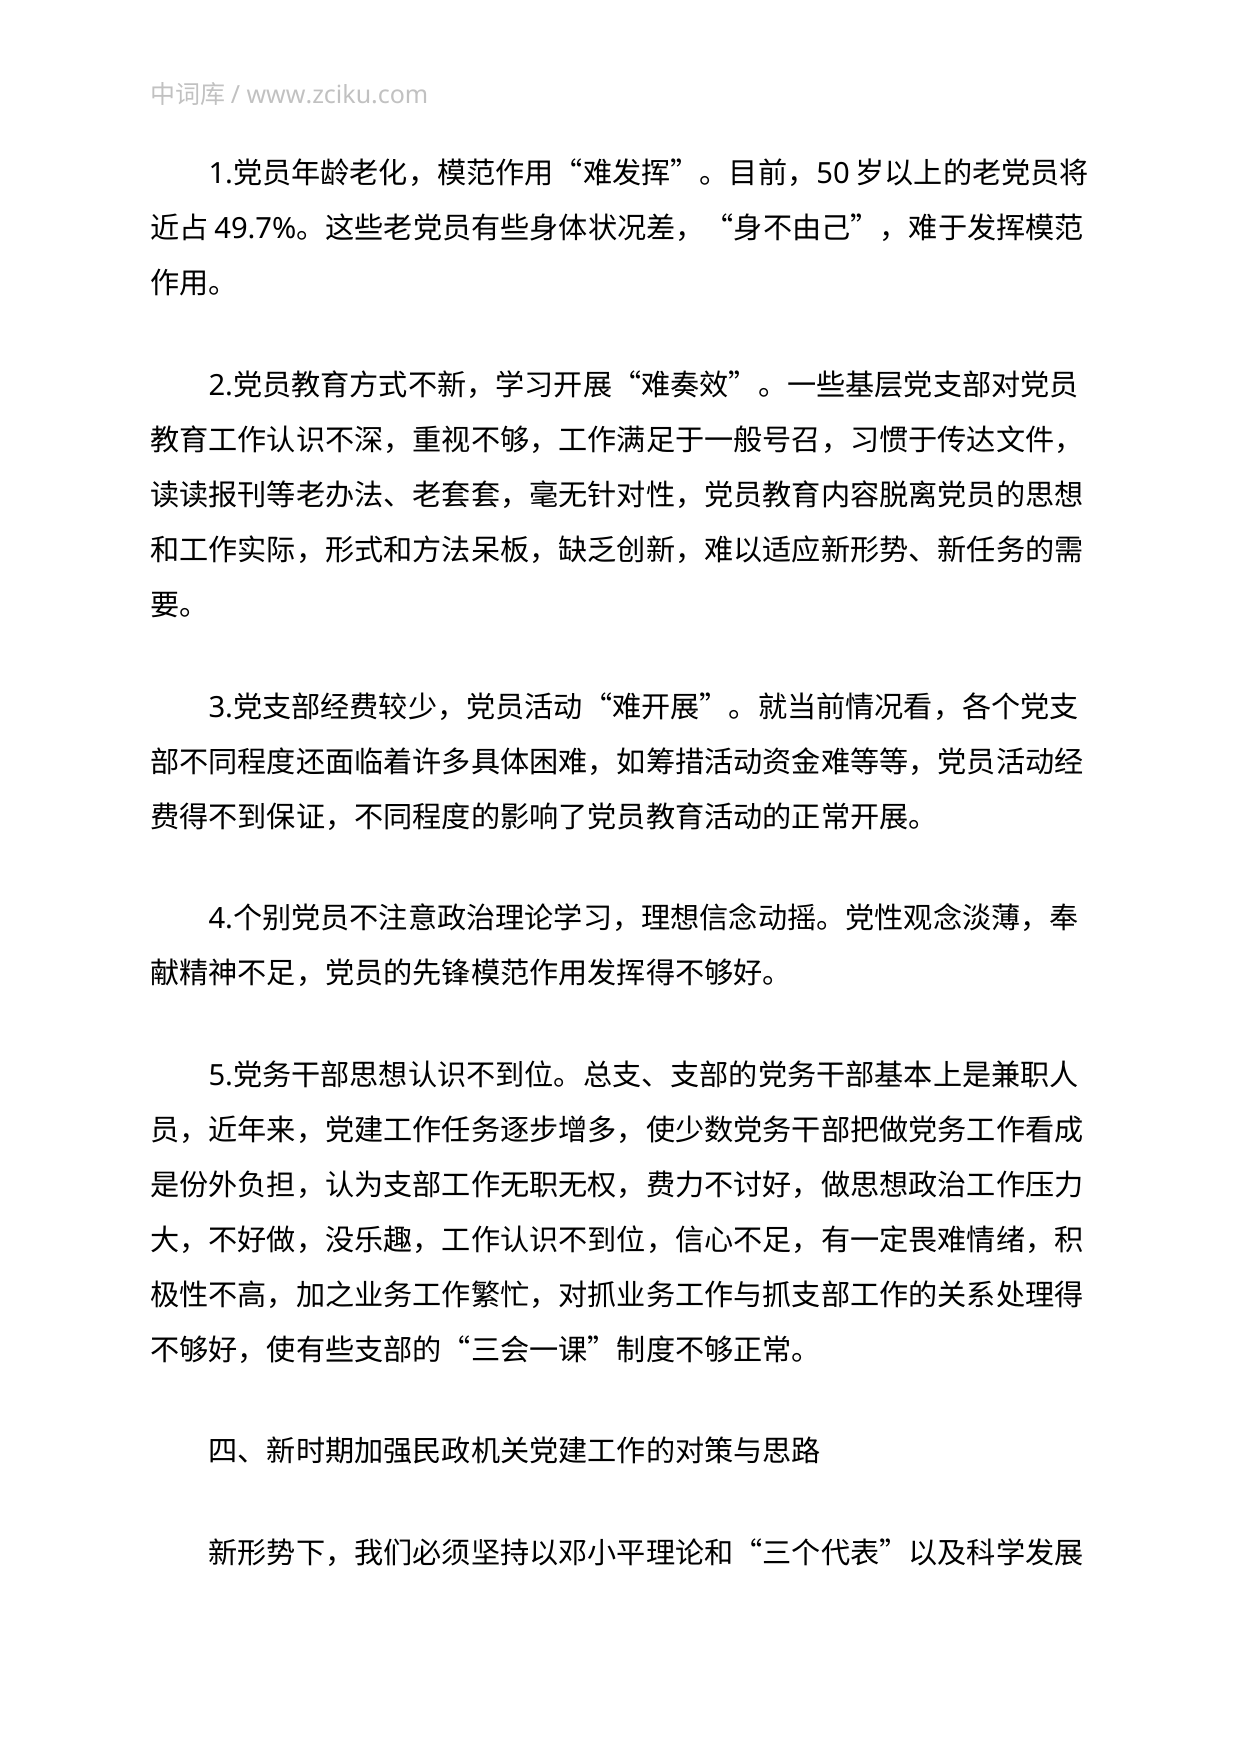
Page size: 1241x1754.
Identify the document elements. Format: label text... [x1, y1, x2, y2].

text 四、新时期加强民政机关党建工作的对策与思路 [150, 1428, 1090, 1470]
text 3.党支部经费较少，党员活动“难开展”。就当前情况看，各个党支部不同程度还面临着许多具体困难，如筹措活动资金难等等，党员活动经费得不到保证，不同程度的影响了党员教育活动的正常开展。 [150, 683, 1090, 835]
text 4.个别党员不注意政治理论学习，理想信念动摇。党性观念淡薄，奉献精神不足，党员的先锋模范作用发挥得不够好。 [150, 895, 1090, 992]
text 5.党务干部思想认识不到位。总支、支部的党务干部基本上是兼职人员，近年来，党建工作任务逐步增多，使少数党务干部把做党务工作看成是份外负担，认为支部工作无职无权，费力不讨好，做思想政治工作压力大，不好做，没乐趣，工作认识不到位，信心不足，有一定畏难情绪，积极性不高，加之业务工作繁忙，对抓业务工作与抓支部工作的关系处理得不够好，使有些支部的“三会一课”制度不够正常。 [150, 1052, 1090, 1368]
text 2.党员教育方式不新，学习开展“难奏效”。一些基层党支部对党员教育工作认识不深，重视不够，工作满足于一般号召，习惯于传达文件，读读报刊等老办法、老套套，毫无针对性，党员教育内容脱离党员的思想和工作实际，形式和方法呆板，缺乏创新，难以适应新形势、新任务的需要。 [150, 362, 1090, 624]
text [150, 1530, 1090, 1572]
text 1.党员年龄老化，模范作用“难发挥”。目前，50岁以上的老党员将近占49.7%。这些老党员有些身体状况差，“身不由己”，难于发挥模范作用。 [150, 150, 1090, 302]
